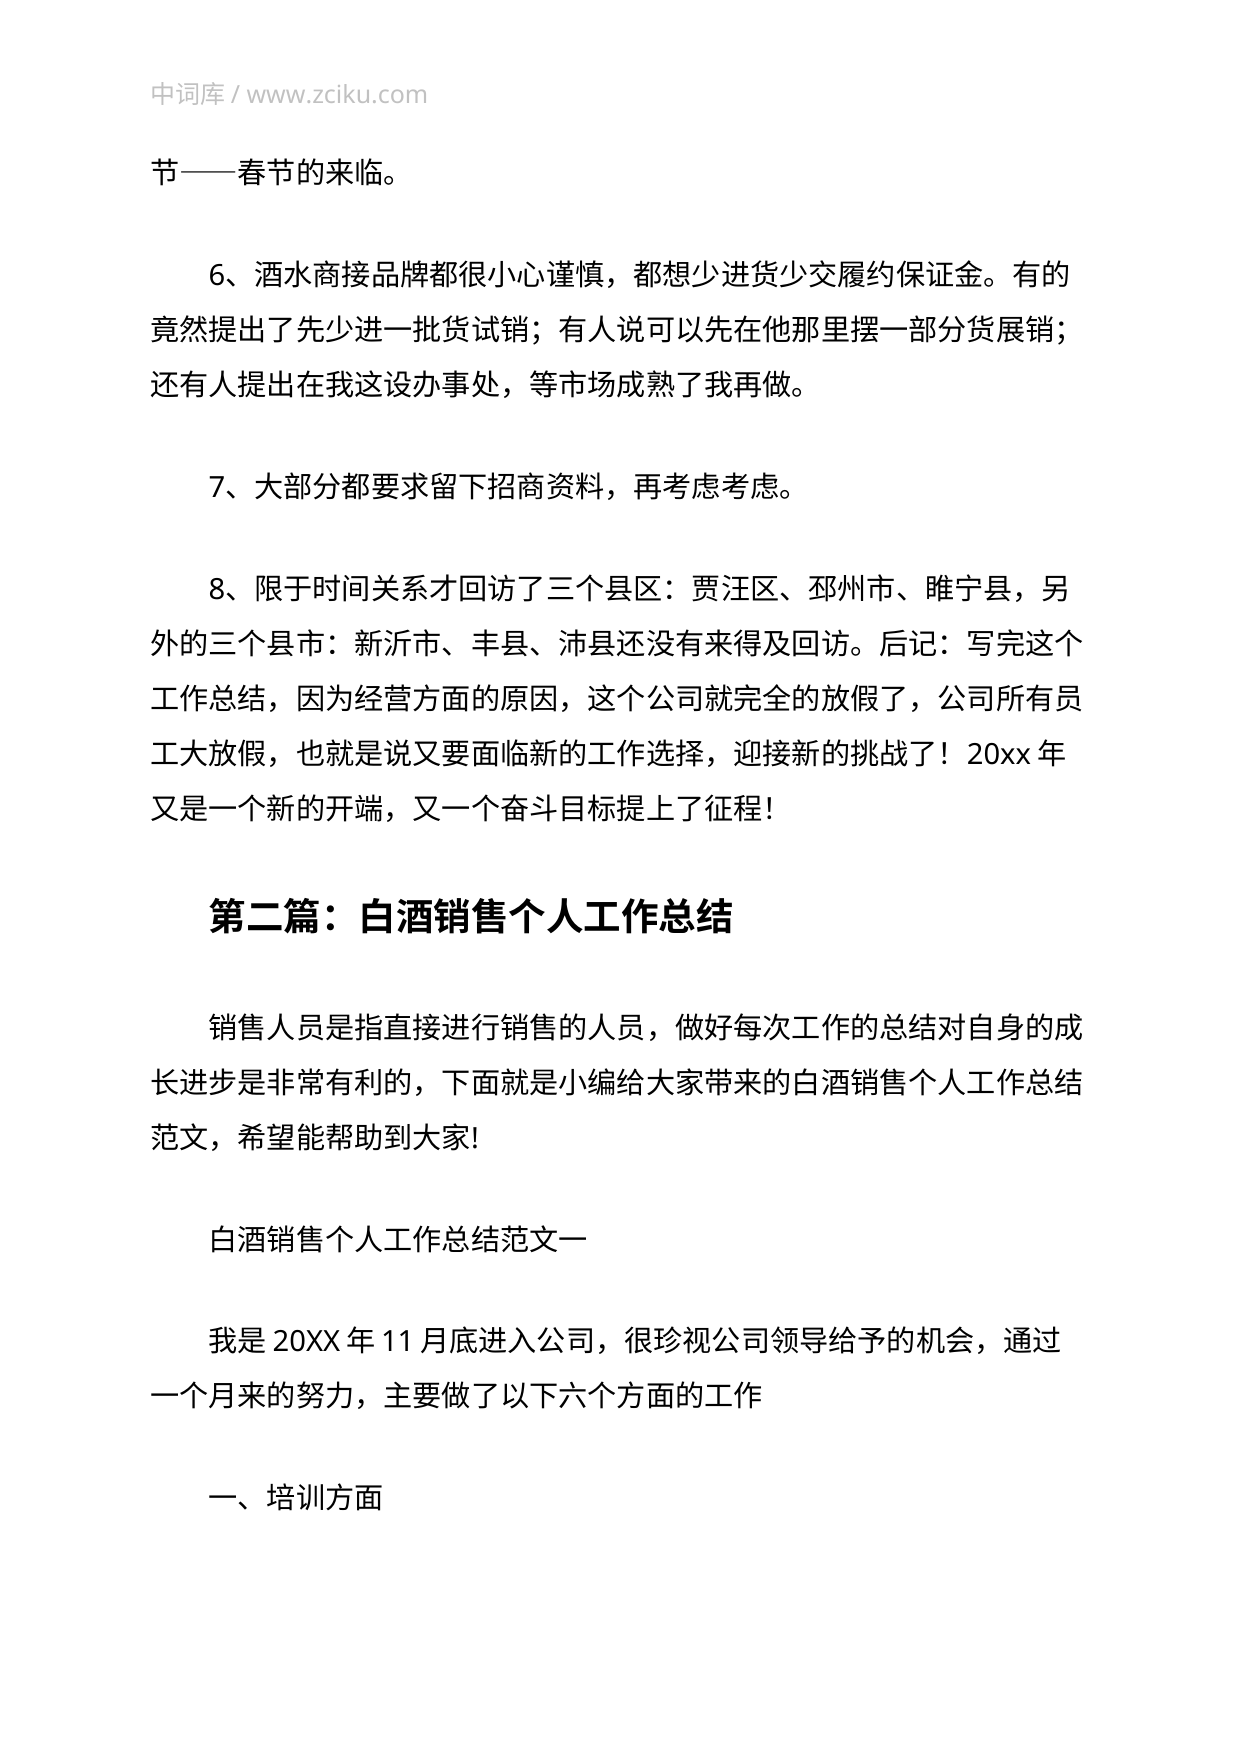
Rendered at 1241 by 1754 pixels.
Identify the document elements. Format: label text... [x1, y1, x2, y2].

text 第二篇：白酒销售个人工作总结 [150, 887, 1090, 941]
text 白酒销售个人工作总结范文一 [150, 1216, 1090, 1258]
text 我是20XX年11月底进入公司，很珍视公司领导给予的机会，通过一个月来的努力，主要做了以下六个方面的工作 [150, 1318, 1090, 1415]
text 一、培训方面 [150, 1475, 1090, 1517]
text 销售人员是指直接进行销售的人员，做好每次工作的总结对自身的成长进步是非常有利的，下面就是小编给大家带来的白酒销售个人工作总结范文，希望能帮助到大家! [150, 1004, 1090, 1157]
text 8、限于时间关系才回访了三个县区：贾汪区、邳州市、睢宁县，另外的三个县市：新沂市、丰县、沛县还没有来得及回访。后记：写完这个工作总结，因为经营方面的原因，这个公司就完全的放假了，公司所有员工大放假，也就是说又要面临新的工作选择，迎接新的挑战了！20xx年又是一个新的开端，又一个奋斗目标提上了征程！ [150, 565, 1090, 827]
text 6、酒水商接品牌都很小心谨慎，都想少进货少交履约保证金。有的竟然提出了先少进一批货试销；有人说可以先在他那里摆一部分货展销；还有人提出在我这设办事处，等市场成熟了我再做。 [150, 252, 1090, 404]
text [150, 150, 1090, 192]
text 7、大部分都要求留下招商资料，再考虑考虑。 [150, 463, 1090, 506]
